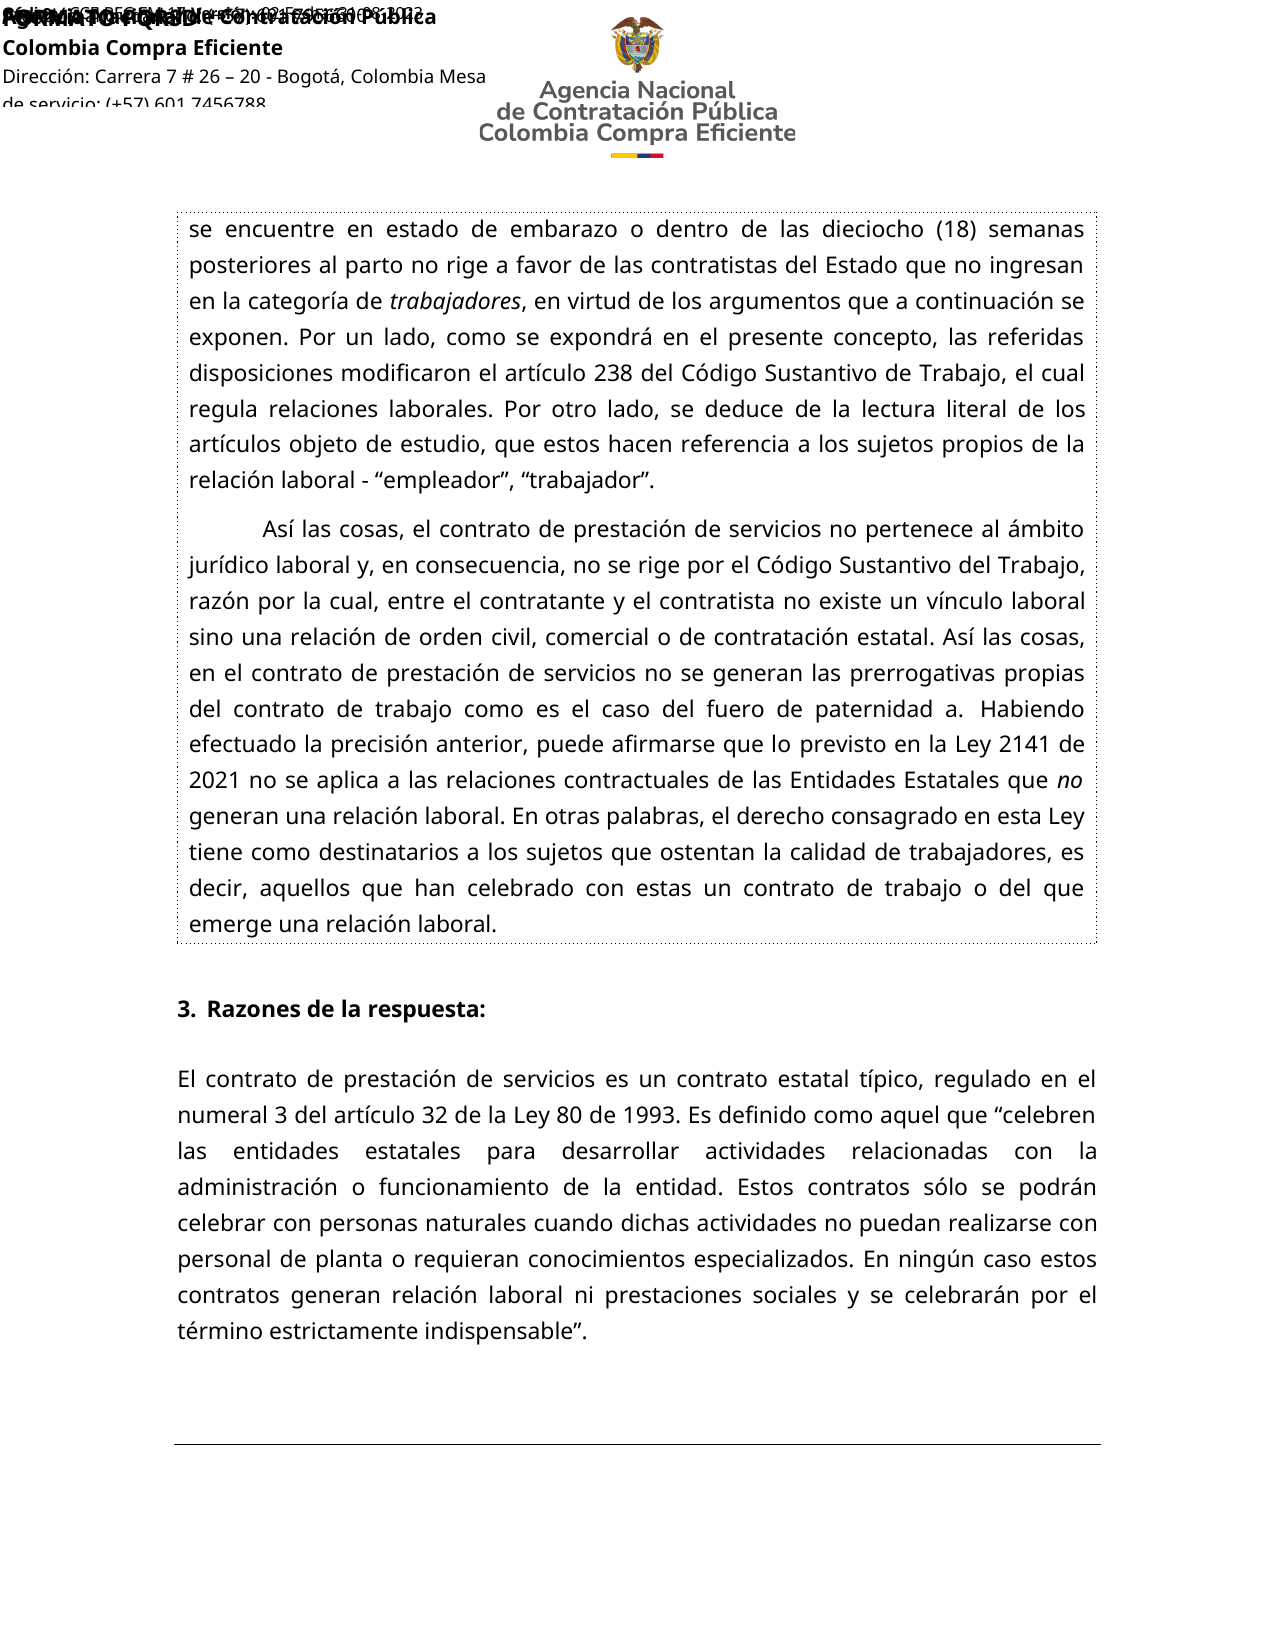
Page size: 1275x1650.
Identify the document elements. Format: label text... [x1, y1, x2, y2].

subtitle Razones de la respuesta: [177, 992, 1200, 1024]
picture [479, 17, 796, 158]
text se encuentre en estado de embarazo o dentro de las dieciocho (18) semanas posteriores al parto no rige a favor de las contratistas del Estado que no ingresan en la categoría de trabajadores, en virtud de los argumentos que a continuación se exponen. Por un lado, como se expondrá en el presente concepto, las referidas disposiciones modificaron el artículo 238 del Código Sustantivo de Trabajo, el cual regula relaciones laborales. Por otro lado, se deduce de la lectura literal de los artículos objeto de estudio, que estos hacen referencia a los sujetos propios de la relación laboral - “empleador”, “trabajador”. [188, 213, 1086, 496]
text Así las cosas, el contrato de prestación de servicios no pertenece al ámbito jurídico laboral y, en consecuencia, no se rige por el Código Sustantivo del Trabajo, razón por la cual, entre el contratante y el contratista no existe un vínculo laboral sino una relación de orden civil, comercial o de contratación estatal. Así las cosas, en el contrato de prestación de servicios no se generan las prerrogativas propias del contrato de trabajo como es el caso del fuero de paternidad a. Habiendo efectuado la precisión anterior, puede afirmarse que lo previsto en la Ley 2141 de 2021 no se aplica a las relaciones contractuales de las Entidades Estatales que no generan una relación laboral. En otras palabras, el derecho consagrado en esta Ley tiene como destinatarios a los sujetos que ostentan la calidad de trabajadores, es decir, aquellos que han celebrado con estas un contrato de trabajo o del que emerge una relación laboral. [188, 513, 1086, 939]
text El contrato de prestación de servicios es un contrato estatal típico, regulado en el numeral 3 del artículo 32 de la Ley 80 de 1993. Es definido como aquel que “celebren las entidades estatales para desarrollar actividades relacionadas con la administración o funcionamiento de la entidad. Estos contratos sólo se podrán celebrar con personas naturales cuando dichas actividades no puedan realizarse con personal de planta o requieran conocimientos especializados. En ningún caso estos contratos generan relación laboral ni prestaciones sociales y se celebrarán por el término estrictamente indispensable”. [177, 1063, 1098, 1346]
